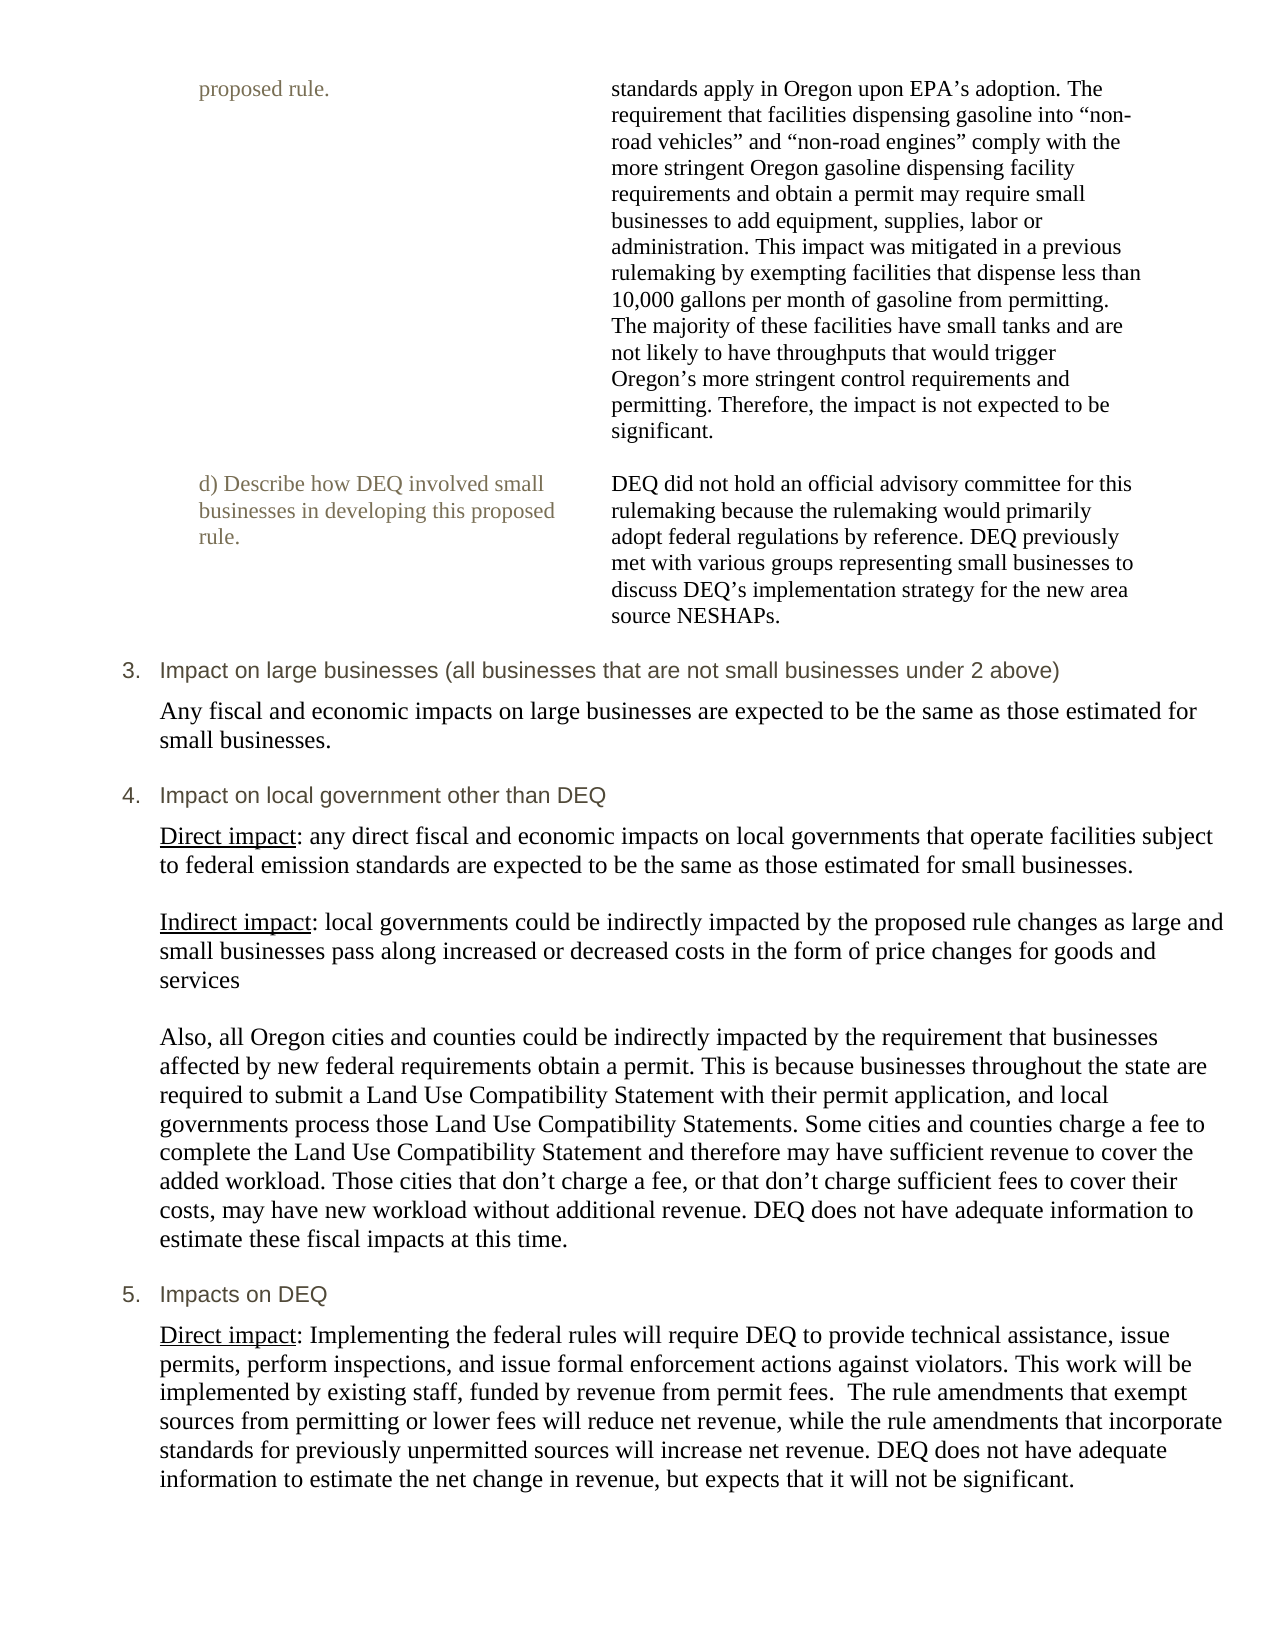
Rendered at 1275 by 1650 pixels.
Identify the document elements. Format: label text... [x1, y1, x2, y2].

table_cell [188, 75, 600, 470]
text Indirect impact: local governments could be indirectly impacted by the proposed rule changes as large and small businesses pass along increased or decreased costs in the form of price changes for goods and services [159, 907, 1237, 994]
list Impact on large businesses (all businesses that are not small businesses under 2 above) [122, 657, 1237, 683]
text Direct impact: Implementing the federal rules will require DEQ to provide technical assistance, issue permits, perform inspections, and issue formal enforcement actions against violators. This work will be implemented by existing staff, funded by revenue from permit fees. The rule amendments that exempt sources from permitting or lower fees will reduce net revenue, while the rule amendments that incorporate standards for previously unpermitted sources will increase net revenue. DEQ does not have adequate information to estimate the net change in revenue, but expects that it will not be significant. [159, 1320, 1237, 1492]
text Also, all Oregon cities and counties could be indirectly impacted by the requirement that businesses affected by new federal requirements obtain a permit. This is because businesses throughout the state are required to submit a Land Use Compatibility Statement with their permit application, and local governments process those Land Use Compatibility Statements. Some cities and counties charge a fee to complete the Land Use Compatibility Statement and therefore may have sufficient revenue to cover the added workload. Those cities that don’t charge a fee, or that don’t charge sufficient fees to cover their costs, may have new workload without additional revenue. DEQ does not have adequate information to estimate these fiscal impacts at this time. [159, 1022, 1237, 1252]
text Direct impact: any direct fiscal and economic impacts on local governments that operate facilities subject to federal emission standards are expected to be the same as those estimated for small businesses. [159, 821, 1237, 879]
table_cell DEQ did not hold an official advisory committee for this rulemaking because the rulemaking would primarily adopt federal regulations by reference. DEQ previously met with various groups representing small businesses to discuss DEQ’s implementation strategy for the new area source NESHAPs. [600, 470, 1153, 628]
list Impact on local government other than DEQ [122, 782, 1237, 809]
table_cell d) Describe how DEQ involved small businesses in developing this proposed rule. [188, 470, 600, 628]
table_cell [600, 75, 1153, 470]
text Any fiscal and economic impacts on large businesses are expected to be the same as those estimated for small businesses. [159, 696, 1237, 753]
list Impacts on DEQ [122, 1281, 1237, 1307]
